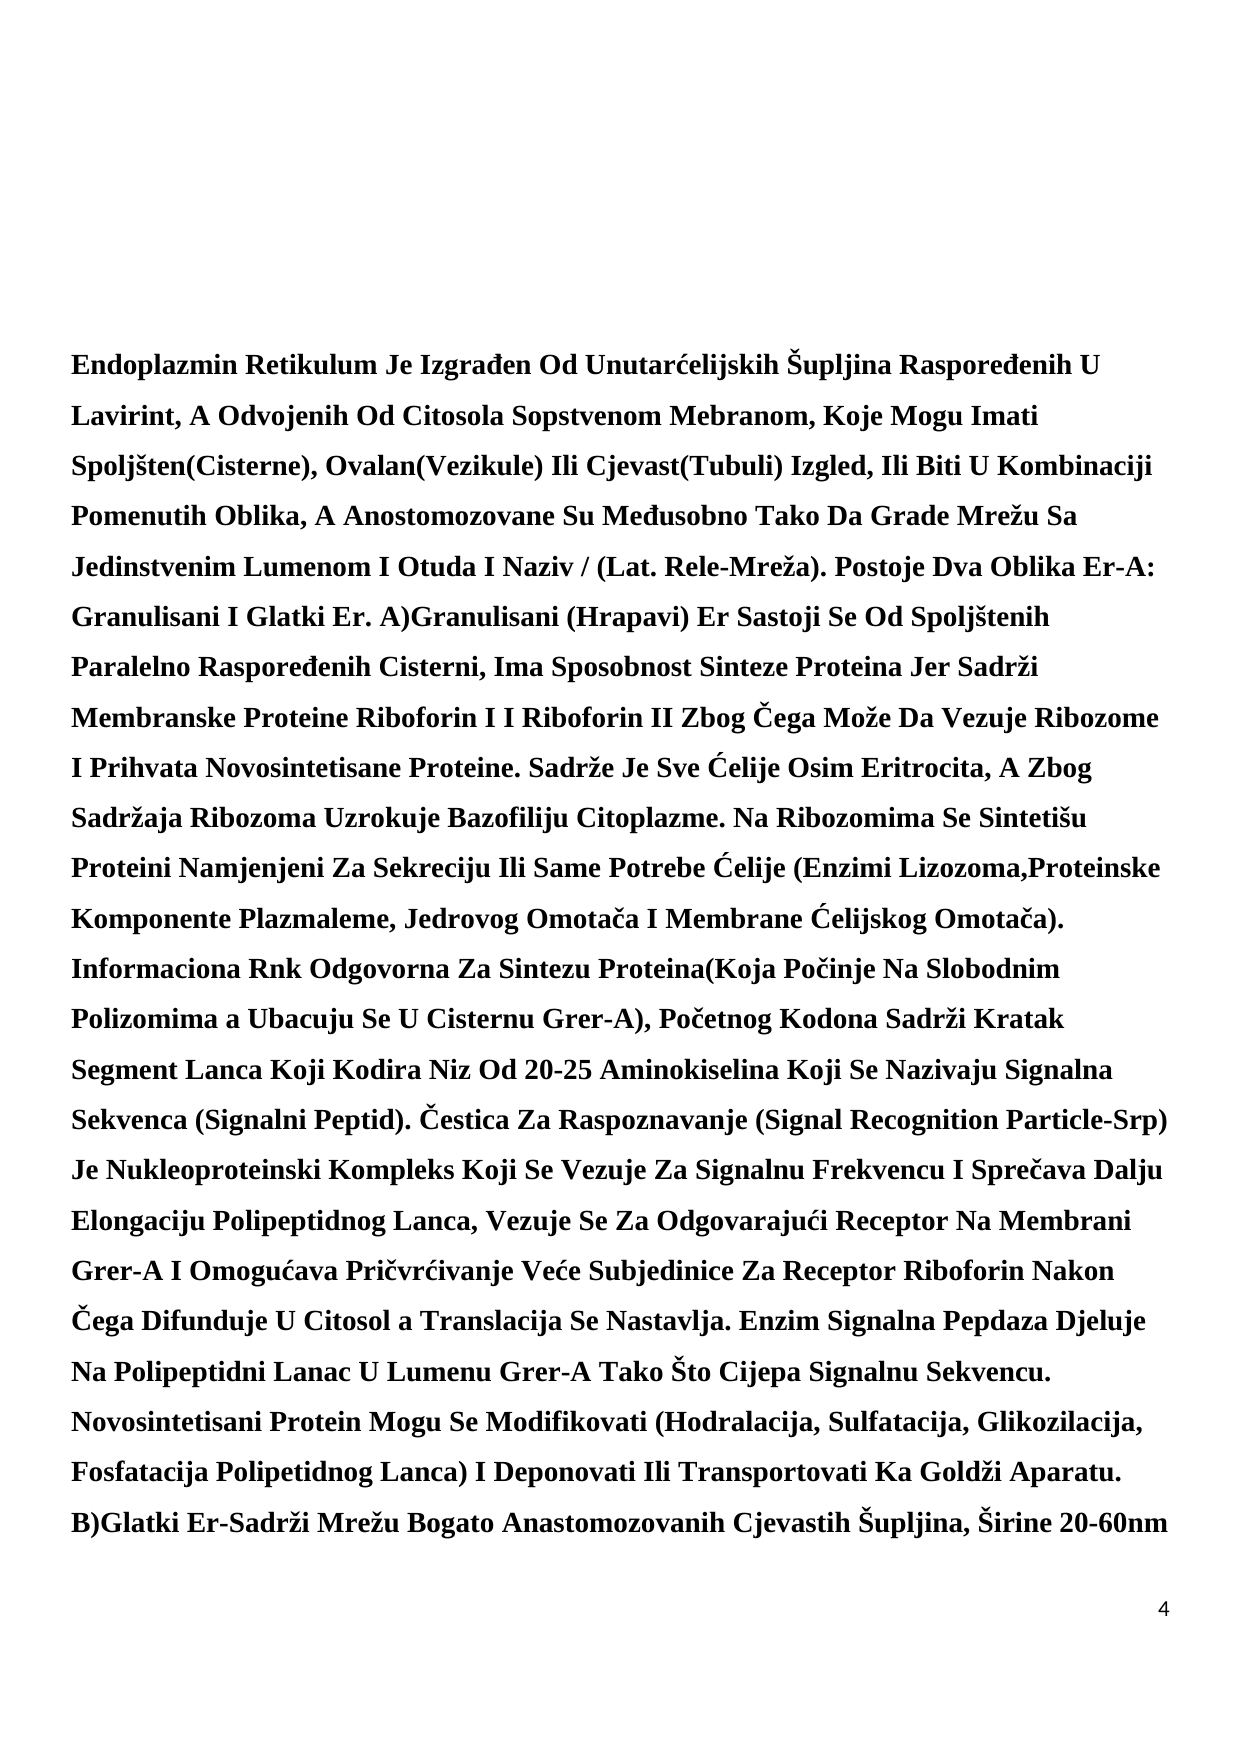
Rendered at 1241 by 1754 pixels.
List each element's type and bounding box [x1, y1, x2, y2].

text [71, 347, 1169, 1538]
